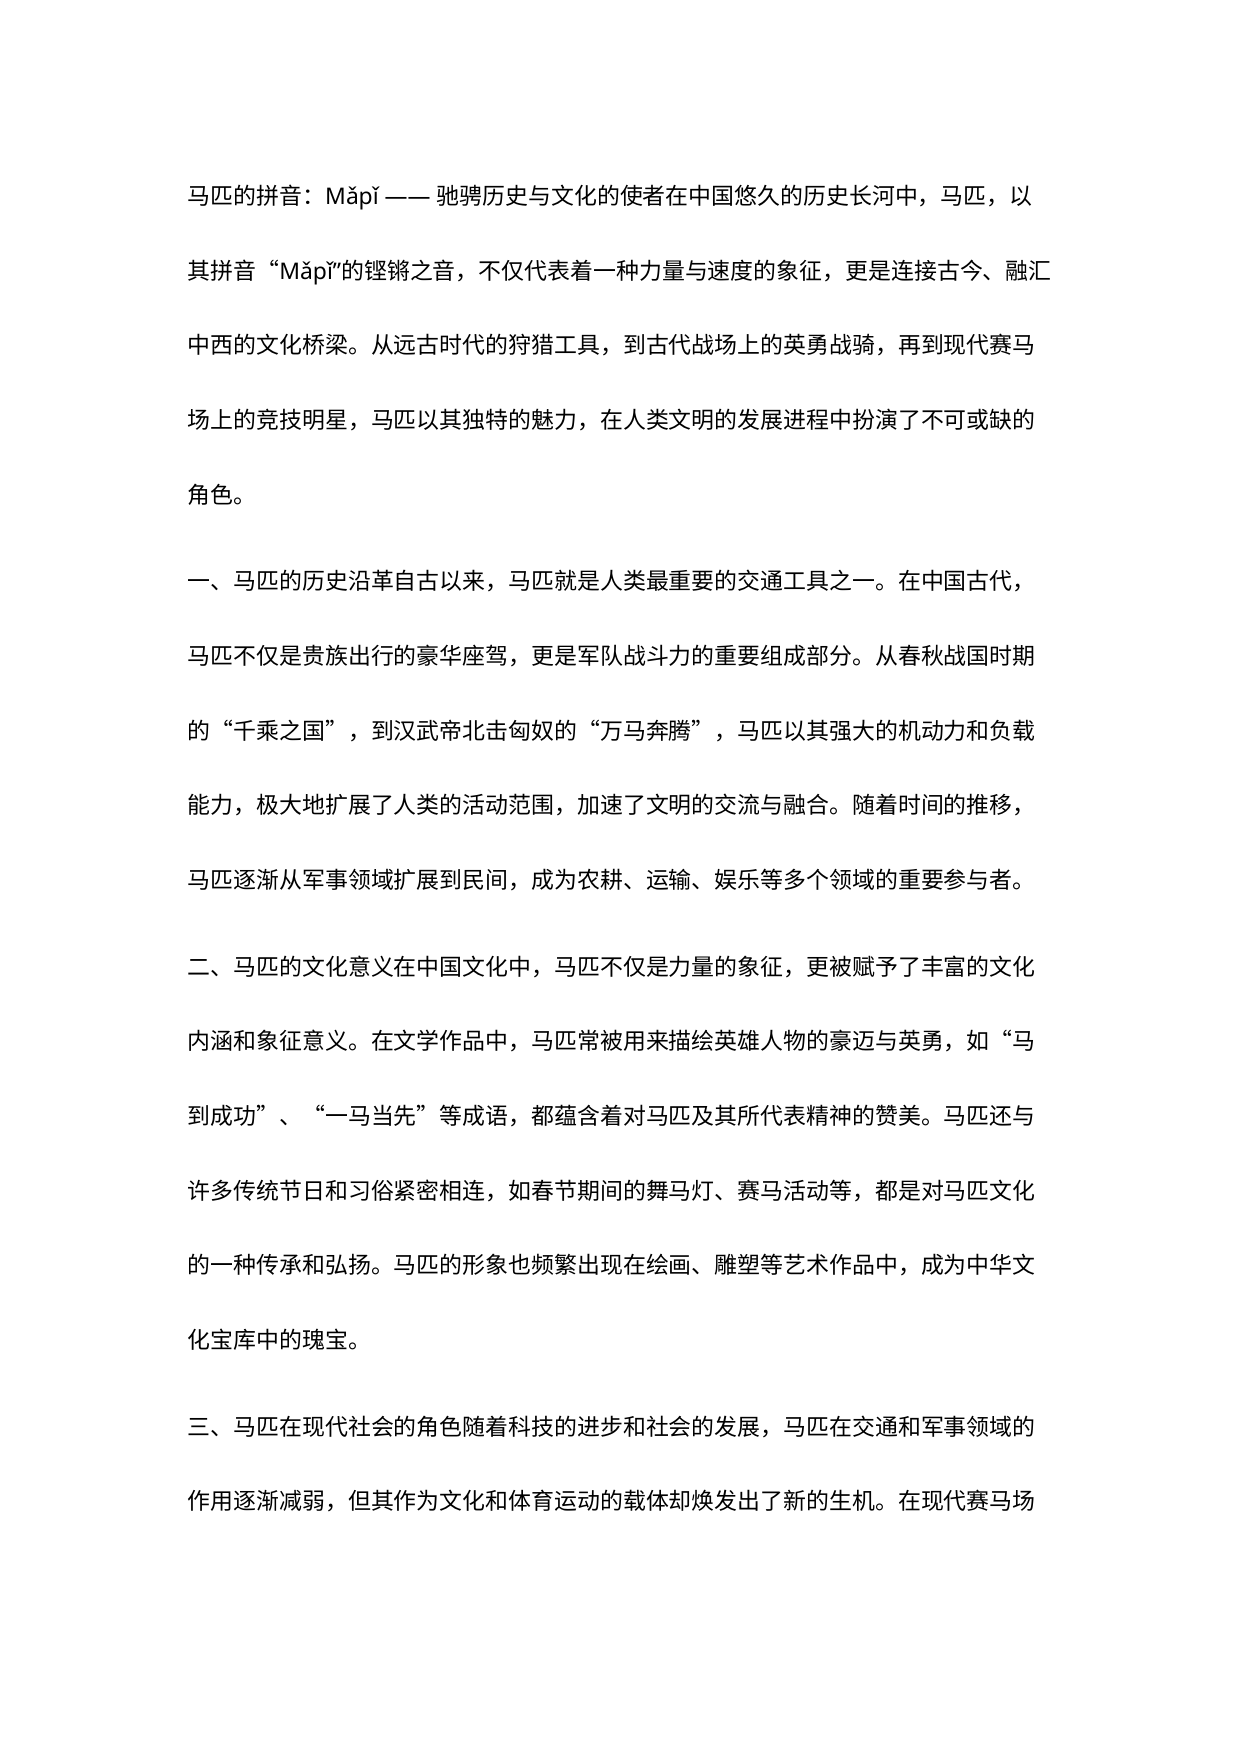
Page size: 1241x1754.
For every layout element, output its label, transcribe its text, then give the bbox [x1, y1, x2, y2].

text 马匹的拼音：Mǎpǐ —— 驰骋历史与文化的使者在中国悠久的历史长河中，马匹，以其拼音“Mǎpǐ”的铿锵之音，不仅代表着一种力量与速度的象征，更是连接古今、融汇中西的文化桥梁。从远古时代的狩猎工具，到古代战场上的英勇战骑，再到现代赛马场上的竞技明星，马匹以其独特的魅力，在人类文明的发展进程中扮演了不可或缺的角色。 [187, 162, 1053, 526]
text 二、马匹的文化意义在中国文化中，马匹不仅是力量的象征，更被赋予了丰富的文化内涵和象征意义。在文学作品中，马匹常被用来描绘英雄人物的豪迈与英勇，如“马到成功”、“一马当先”等成语，都蕴含着对马匹及其所代表精神的赞美。马匹还与许多传统节日和习俗紧密相连，如春节期间的舞马灯、赛马活动等，都是对马匹文化的一种传承和弘扬。马匹的形象也频繁出现在绘画、雕塑等艺术作品中，成为中华文化宝库中的瑰宝。 [187, 933, 1053, 1371]
text 一、马匹的历史沿革自古以来，马匹就是人类最重要的交通工具之一。在中国古代，马匹不仅是贵族出行的豪华座驾，更是军队战斗力的重要组成部分。从春秋战国时期的“千乘之国”，到汉武帝北击匈奴的“万马奔腾”，马匹以其强大的机动力和负载能力，极大地扩展了人类的活动范围，加速了文明的交流与融合。随着时间的推移，马匹逐渐从军事领域扩展到民间，成为农耕、运输、娱乐等多个领域的重要参与者。 [187, 547, 1053, 911]
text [187, 1393, 1053, 1532]
